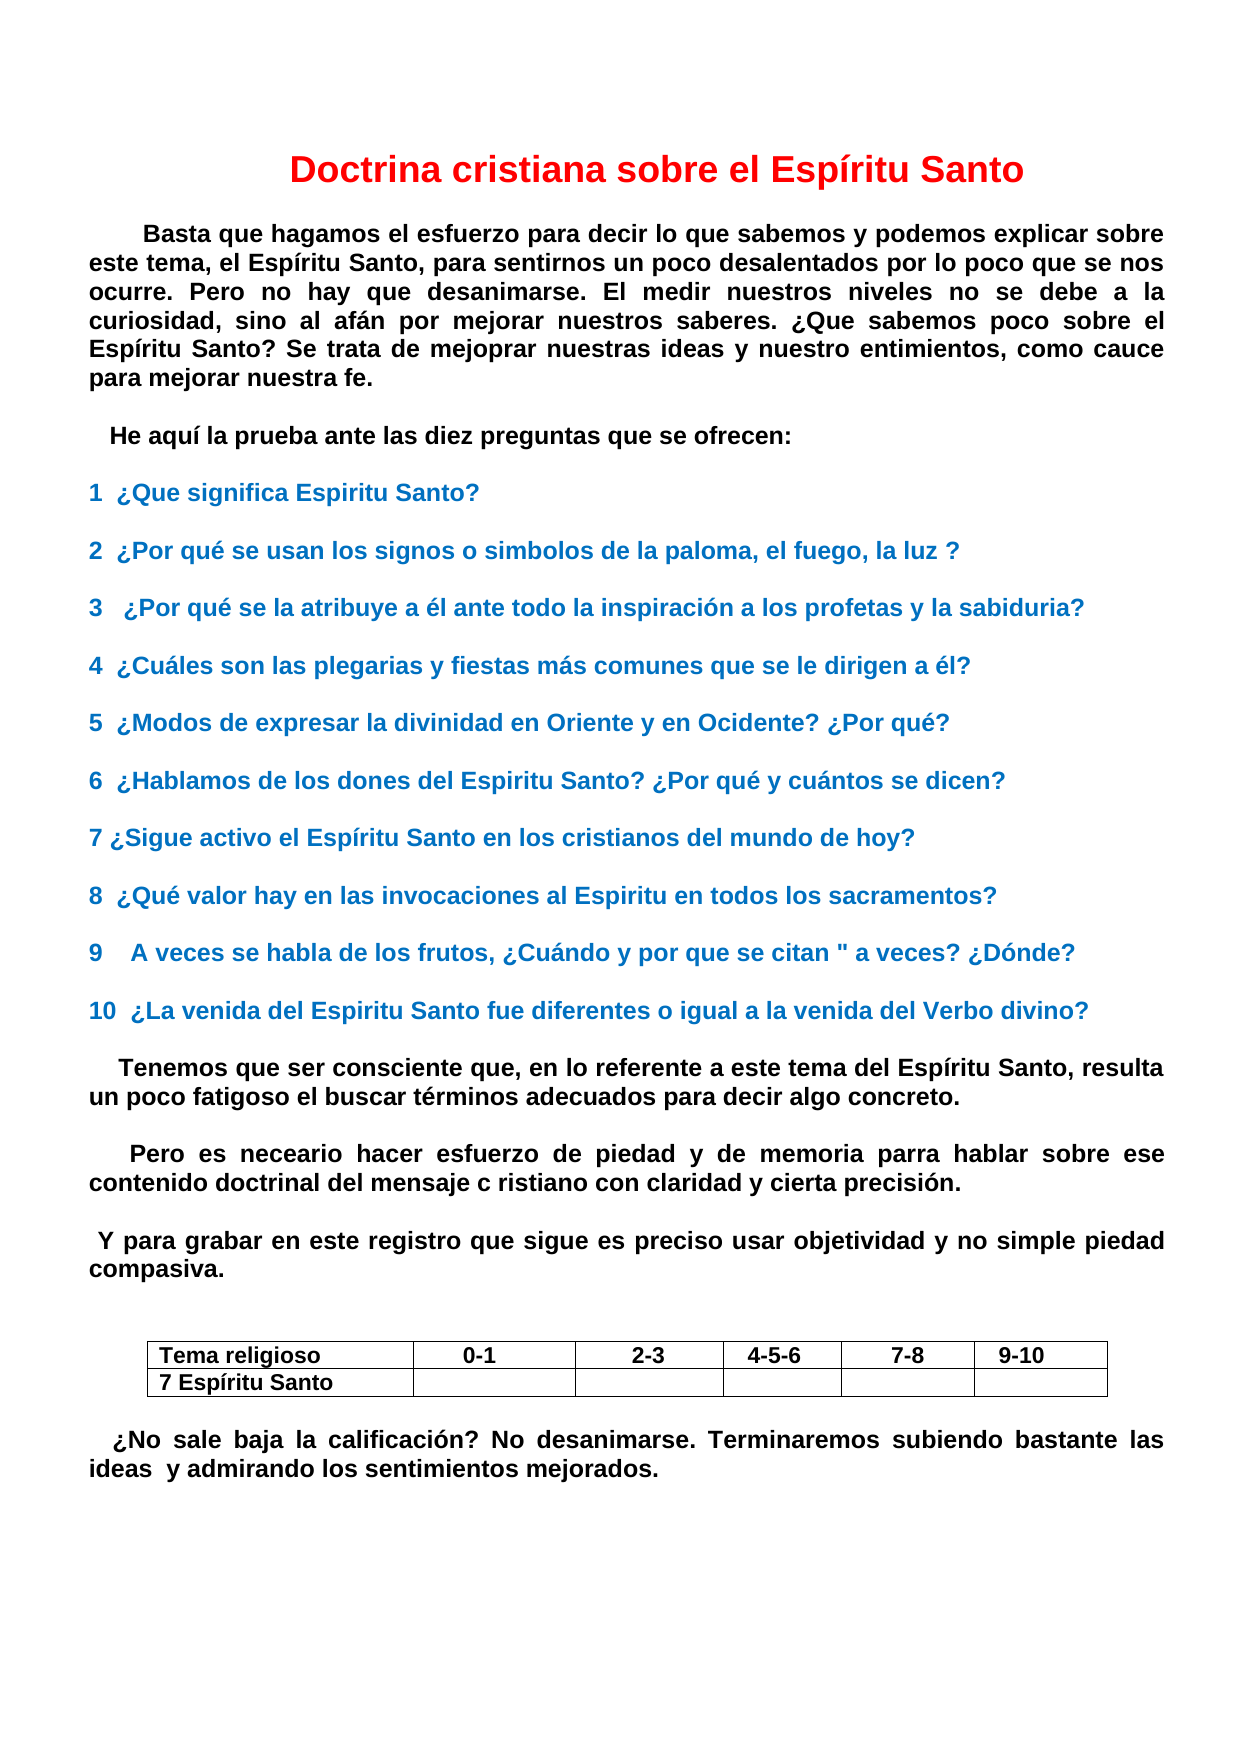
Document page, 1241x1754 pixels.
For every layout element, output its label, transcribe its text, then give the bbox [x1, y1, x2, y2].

text He aquí la prueba ante las diez preguntas que se ofrecen: [88, 421, 1226, 449]
table_header 4-5-6 [724, 1342, 841, 1368]
text Y para grabar en este registro que sigue es preciso usar objetividad y no simple piedad compasiva. [88, 1226, 1167, 1283]
table_header 9-10 [975, 1342, 1107, 1368]
text 5 ¿Modos de expresar la divinidad en Oriente y en Ocidente? ¿Por qué? [88, 708, 1226, 737]
table_cell [842, 1369, 974, 1396]
table_header Tema religioso [148, 1342, 413, 1368]
text 7 ¿Sigue activo el Espíritu Santo en los cristianos del mundo de hoy? [88, 823, 1226, 852]
table_header 0-1 [414, 1342, 575, 1368]
table_cell [724, 1369, 841, 1396]
text Basta que hagamos el esfuerzo para decir lo que sabemos y podemos explicar sobre este tema, el Espíritu Santo, para sentirnos un poco desalentados por lo poco que se nos ocurre. Pero no hay que desanimarse. El medir nuestros niveles no se debe a la curiosidad, sino al afán por mejorar nuestros saberes. ¿Que sabemos poco sobre el Espíritu Santo? Se trata de mejoprar nuestras ideas y nuestro entimientos, como cauce para mejorar nuestra fe. [88, 219, 1167, 392]
text Pero es neceario hacer esfuerzo de piedad y de memoria parra hablar sobre ese contenido doctrinal del mensaje c ristiano con claridad y cierta precisión. [88, 1139, 1167, 1197]
table_cell [576, 1369, 723, 1396]
text 2 ¿Por qué se usan los signos o simbolos de la paloma, el fuego, la luz ? [88, 536, 1226, 564]
text 4 ¿Cuáles son las plegarias y fiestas más comunes que se le dirigen a él? [88, 651, 1226, 679]
text 3 ¿Por qué se la atribuye a él ante todo la inspiración a los profetas y la sabiduria? [88, 593, 1226, 622]
text Doctrina cristiana sobre el Espíritu Santo [88, 148, 1226, 191]
text 6 ¿Hablamos de los dones del Espiritu Santo? ¿Por qué y cuántos se dicen? [88, 766, 1226, 794]
table_header 2-3 [576, 1342, 723, 1368]
table_cell [975, 1369, 1107, 1396]
text 8 ¿Qué valor hay en las invocaciones al Espiritu en todos los sacramentos? [88, 881, 1226, 909]
text 9 A veces se habla de los frutos, ¿Cuándo y por que se citan " a veces? ¿Dónde? [88, 938, 1226, 967]
text 1 ¿Que significa Espiritu Santo? [88, 478, 1226, 507]
text Tenemos que ser consciente que, en lo referente a este tema del Espíritu Santo, resulta un poco fatigoso el buscar términos adecuados para decir algo concreto. [88, 1053, 1167, 1111]
text ¿No sale baja la calificación? No desanimarse. Terminaremos subiendo bastante las ideas y admirando los sentimientos mejorados. [88, 1425, 1167, 1483]
text 10 ¿La venida del Espiritu Santo fue diferentes o igual a la venida del Verbo divino? [88, 996, 1226, 1024]
table_header 7-8 [842, 1342, 974, 1368]
table_cell 7 Espíritu Santo [148, 1369, 413, 1396]
table_cell [414, 1369, 575, 1396]
